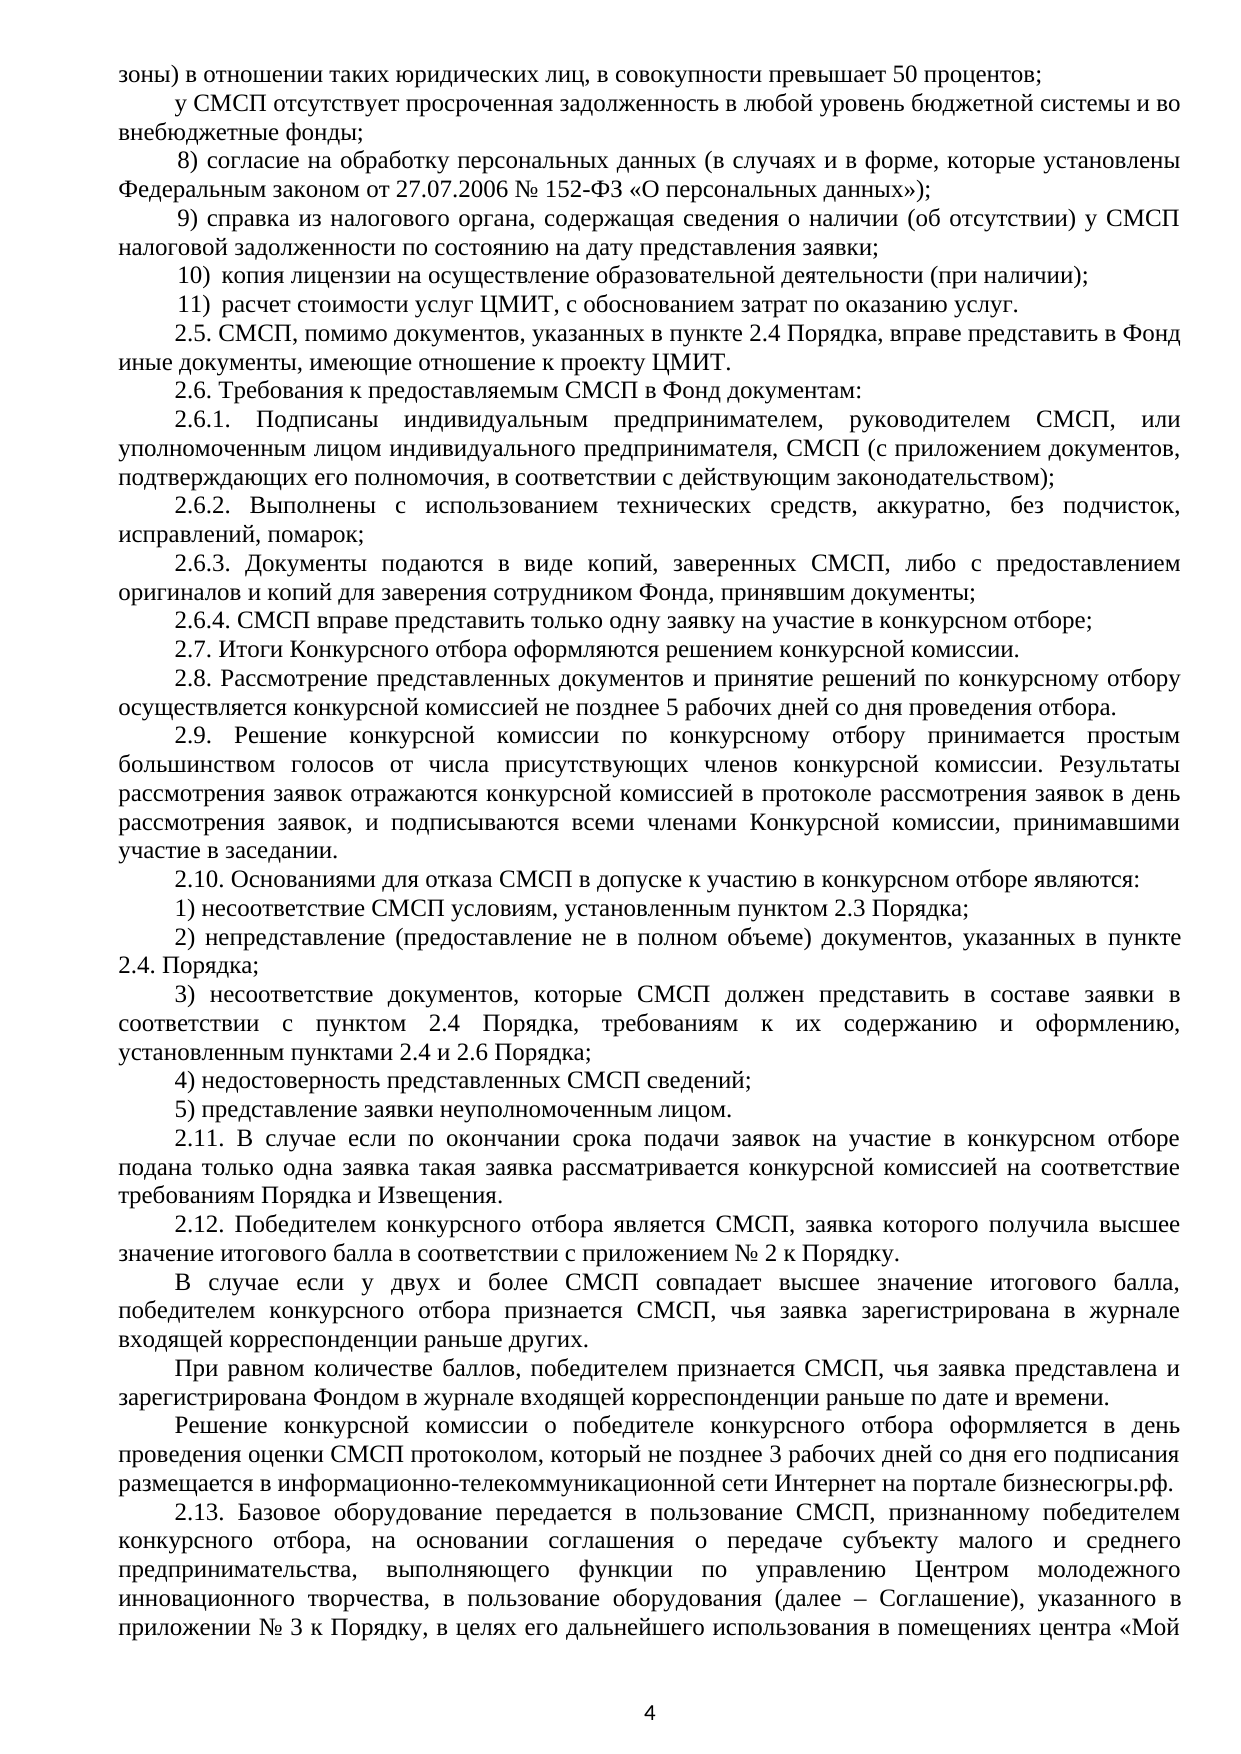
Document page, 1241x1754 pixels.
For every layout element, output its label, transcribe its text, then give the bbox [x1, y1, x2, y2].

text 2.10. Основаниями для отказа СМСП в допуске к участию в конкурсном отборе являются: [118, 864, 1181, 893]
text 2.12. Победителем конкурсного отбора является СМСП, заявка которого получила высшее значение итогового балла в соответствии с приложением № 2 к Порядку. [118, 1209, 1181, 1267]
text 2.7. Итоги Конкурсного отбора оформляются решением конкурсной комиссии. [118, 634, 1181, 663]
text у СМСП отсутствует просроченная задолженность в любой уровень бюджетной системы и во внебюджетные фонды; [118, 88, 1181, 145]
text 2.6.3. Документы подаются в виде копий, заверенных СМСП, либо с предоставлением оригиналов и копий для заверения сотрудником Фонда, принявшим документы; [118, 548, 1181, 605]
text 2) непредставление (предоставление не в полном объеме) документов, указанных в пункте 2.4. Порядка; [118, 922, 1181, 979]
text Решение конкурсной комиссии о победителе конкурсного отбора оформляется в день проведения оценки СМСП протоколом, который не позднее 3 рабочих дней со дня его подписания размещается в информационно-телекоммуникационной сети Интернет на портале бизнесюгры.рф. [118, 1410, 1181, 1497]
text 2.8. Рассмотрение представленных документов и принятие решений по конкурсному отбору осуществляется конкурсной комиссией не позднее 5 рабочих дней со дня проведения отбора. [118, 663, 1181, 720]
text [118, 59, 1181, 88]
text 2.6.2. Выполнены с использованием технических средств, аккуратно, без подчисток, исправлений, помарок; [118, 490, 1181, 548]
text 3) несоответствие документов, которые СМСП должен представить в составе заявки в соответствии с пунктом 2.4 Порядка, требованиям к их содержанию и оформлению, установленным пунктами 2.4 и 2.6 Порядка; [118, 979, 1181, 1065]
text 2.6.4. СМСП вправе представить только одну заявку на участие в конкурсном отборе; [118, 605, 1181, 634]
text 2.9. Решение конкурсной комиссии по конкурсному отбору принимается простым большинством голосов от числа присутствующих членов конкурсной комиссии. Результаты рассмотрения заявок отражаются конкурсной комиссией в протоколе рассмотрения заявок в день рассмотрения заявок, и подписываются всеми членами Конкурсной комиссии, принимавшими участие в заседании. [118, 720, 1181, 864]
text 2.6. Требования к предоставляемым СМСП в Фонд документам: [118, 375, 1181, 404]
text 2.5. СМСП, помимо документов, указанных в пункте 2.4 Порядка, вправе представить в Фонд иные документы, имеющие отношение к проекту ЦМИТ. [118, 318, 1181, 375]
list согласие на обработку персональных данных (в случаях и в форме, которые установлены Федеральным законом от 27.07.2006 № 152-ФЗ «О персональных данных»); [118, 145, 1181, 203]
text 4) недостоверность представленных СМСП сведений; [118, 1065, 1181, 1094]
text В случае если у двух и более СМСП совпадает высшее значение итогового балла, победителем конкурсного отбора признается СМСП, чья заявка зарегистрирована в журнале входящей корреспонденции раньше других. [118, 1267, 1181, 1353]
text 2.6.1. Подписаны индивидуальным предпринимателем, руководителем СМСП, или уполномоченным лицом индивидуального предпринимателя, СМСП (с приложением документов, подтверждающих его полномочия, в соответствии с действующим законодательством); [118, 404, 1181, 490]
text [118, 1497, 1181, 1640]
list справка из налогового органа, содержащая сведения о наличии (об отсутствии) у СМСП налоговой задолженности по состоянию на дату представления заявки; [118, 203, 1181, 260]
text При равном количестве баллов, победителем признается СМСП, чья заявка представлена и зарегистрирована Фондом в журнале входящей корреспонденции раньше по дате и времени. [118, 1353, 1181, 1410]
text 1) несоответствие СМСП условиям, установленным пунктом 2.3 Порядка; [118, 893, 1181, 922]
list расчет стоимости услуг ЦМИТ, с обоснованием затрат по оказанию услуг. [118, 289, 1181, 318]
text 5) представление заявки неуполномоченным лицом. [118, 1094, 1181, 1123]
list копия лицензии на осуществление образовательной деятельности (при наличии); [118, 260, 1181, 289]
text 2.11. В случае если по окончании срока подачи заявок на участие в конкурсном отборе подана только одна заявка такая заявка рассматривается конкурсной комиссией на соответствие требованиям Порядка и Извещения. [118, 1123, 1181, 1209]
